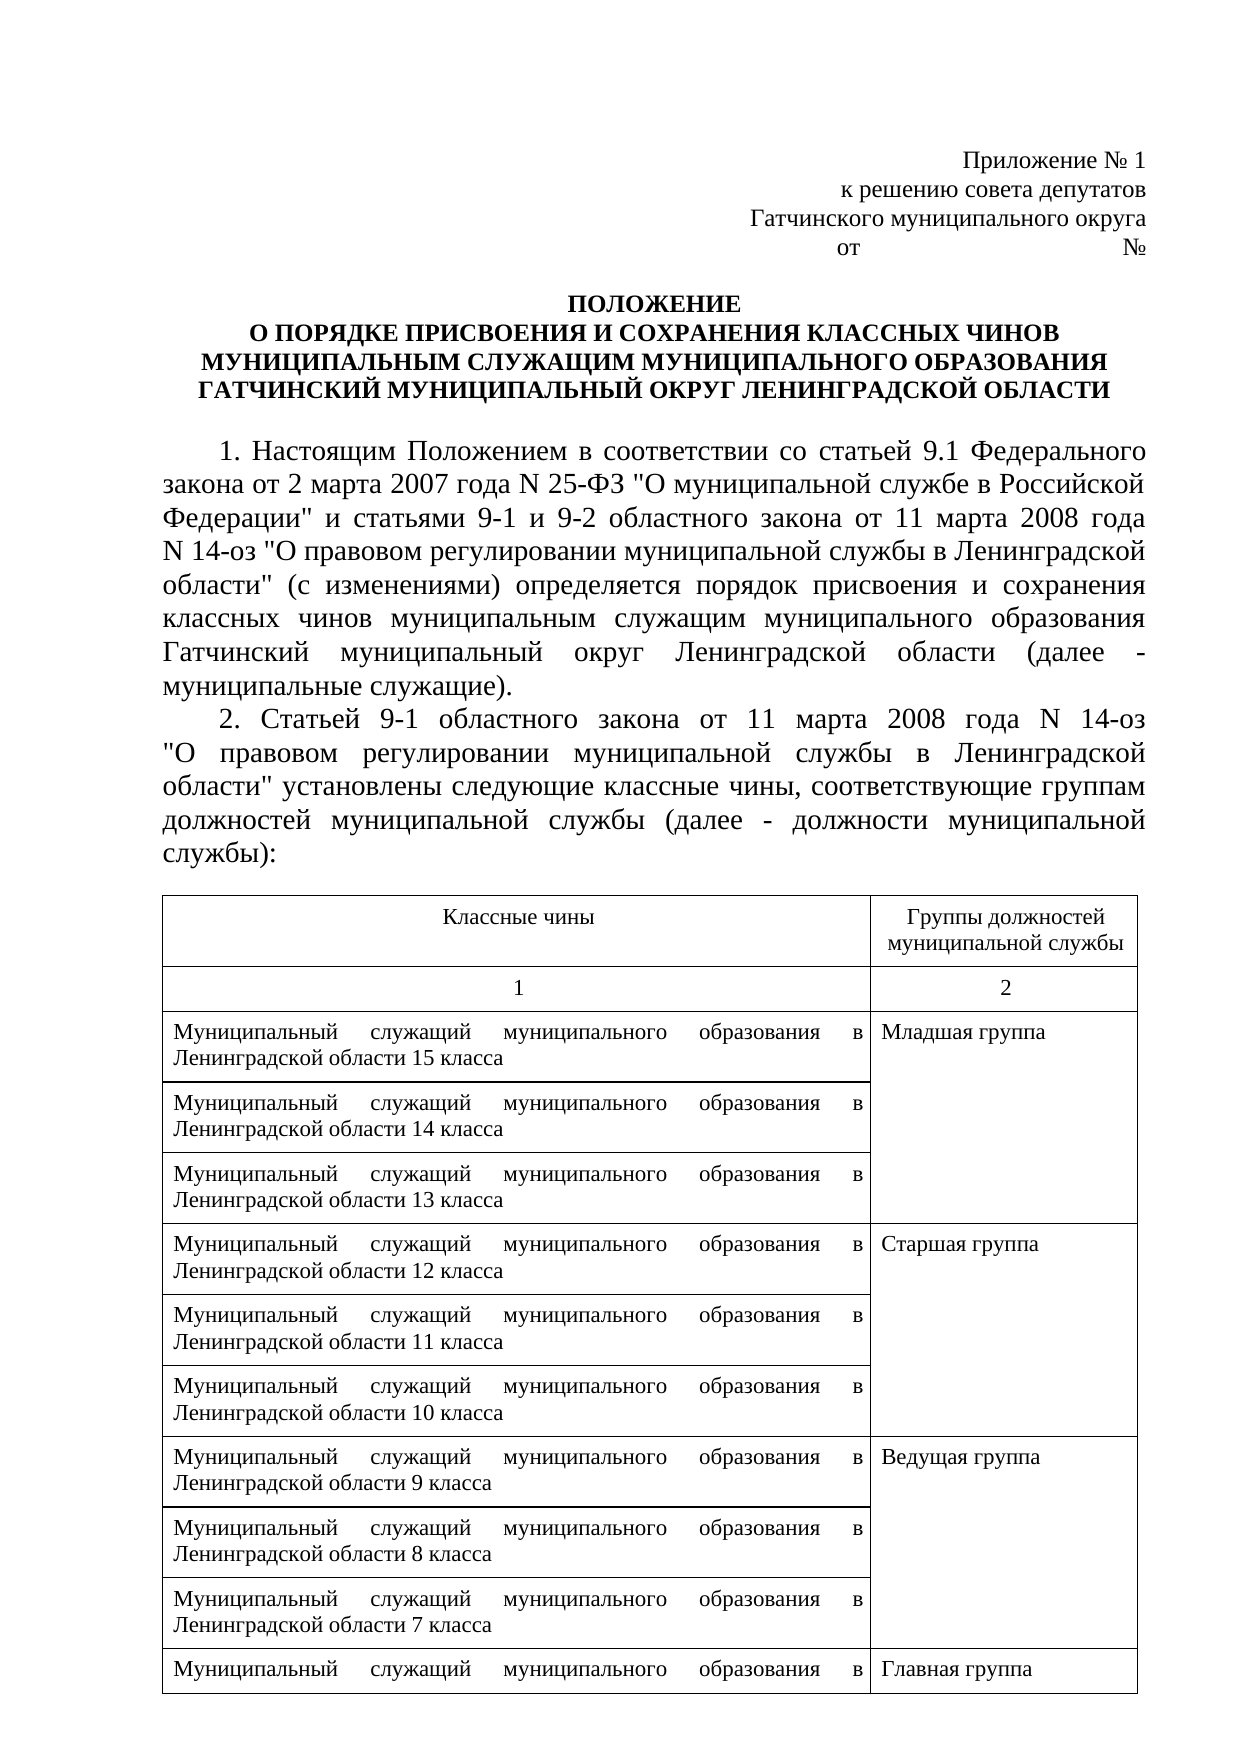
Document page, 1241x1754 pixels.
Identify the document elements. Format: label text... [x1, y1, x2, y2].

text ПОЛОЖЕНИЕ [162, 289, 1146, 318]
table_cell Муниципальный служащий муниципального образования в Ленинградской области 14 класса [163, 1083, 870, 1152]
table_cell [163, 1649, 870, 1692]
table_cell Муниципальный служащий муниципального образования в Ленинградской области 8 класса [163, 1508, 870, 1577]
text О ПОРЯДКЕ ПРИСВОЕНИЯ И СОХРАНЕНИЯ КЛАССНЫХ ЧИНОВ [162, 318, 1146, 347]
text МУНИЦИПАЛЬНЫМ СЛУЖАЩИМ МУНИЦИПАЛЬНОГО ОБРАЗОВАНИЯ [162, 347, 1146, 375]
table_header Классные чины [163, 896, 870, 966]
text от № [709, 232, 1146, 260]
table_cell Муниципальный служащий муниципального образования в Ленинградской области 15 класса [163, 1012, 870, 1081]
text к решению совета депутатов [694, 174, 1146, 203]
text Гатчинского муниципального округа [694, 203, 1146, 232]
table_cell Муниципальный служащий муниципального образования в Ленинградской области 13 класса [163, 1153, 870, 1223]
table_cell 2 [871, 967, 1137, 1011]
table_cell Муниципальный служащий муниципального образования в Ленинградской области 12 класса [163, 1224, 870, 1294]
table_cell Муниципальный служащий муниципального образования в Ленинградской области 11 класса [163, 1295, 870, 1365]
table_cell Главная группа [871, 1649, 1137, 1692]
table_cell Муниципальный служащий муниципального образования в Ленинградской области 10 класса [163, 1366, 870, 1436]
text Приложение № 1 [694, 145, 1146, 174]
table_cell 1 [163, 967, 870, 1011]
text 2. Статьей 9-1 областного закона от 11 марта 2008 года N 14-оз "О правовом регулировании муниципальной службы в Ленинградской области" установлены следующие классные чины, соответствующие группам должностей муниципальной службы (далее - должности муниципальной службы): [162, 701, 1146, 869]
table_cell Муниципальный служащий муниципального образования в Ленинградской области 7 класса [163, 1578, 870, 1648]
text ГАТЧИНСКИЙ МУНИЦИПАЛЬНЫЙ ОКРУГ ЛЕНИНГРАДСКОЙ ОБЛАСТИ [162, 375, 1146, 404]
table_header Группы должностей муниципальной службы [871, 896, 1137, 966]
table_cell Младшая группа [871, 1012, 1137, 1223]
table_cell Ведущая группа [871, 1437, 1137, 1648]
table_cell Муниципальный служащий муниципального образования в Ленинградской области 9 класса [163, 1437, 870, 1506]
table_cell Старшая группа [871, 1224, 1137, 1436]
text 1. Настоящим Положением в соответствии со статьей 9.1 Федерального закона от 2 марта 2007 года N 25-ФЗ "О муниципальной службе в Российской Федерации" и статьями 9-1 и 9-2 областного закона от 11 марта 2008 года N 14-оз "О правовом регулировании муниципальной службы в Ленинградской области" (с изменениями) определяется порядок присвоения и сохранения классных чинов муниципальным служащим муниципального образования Гатчинский муниципальный округ Ленинградской области (далее - муниципальные служащие). [162, 433, 1146, 701]
